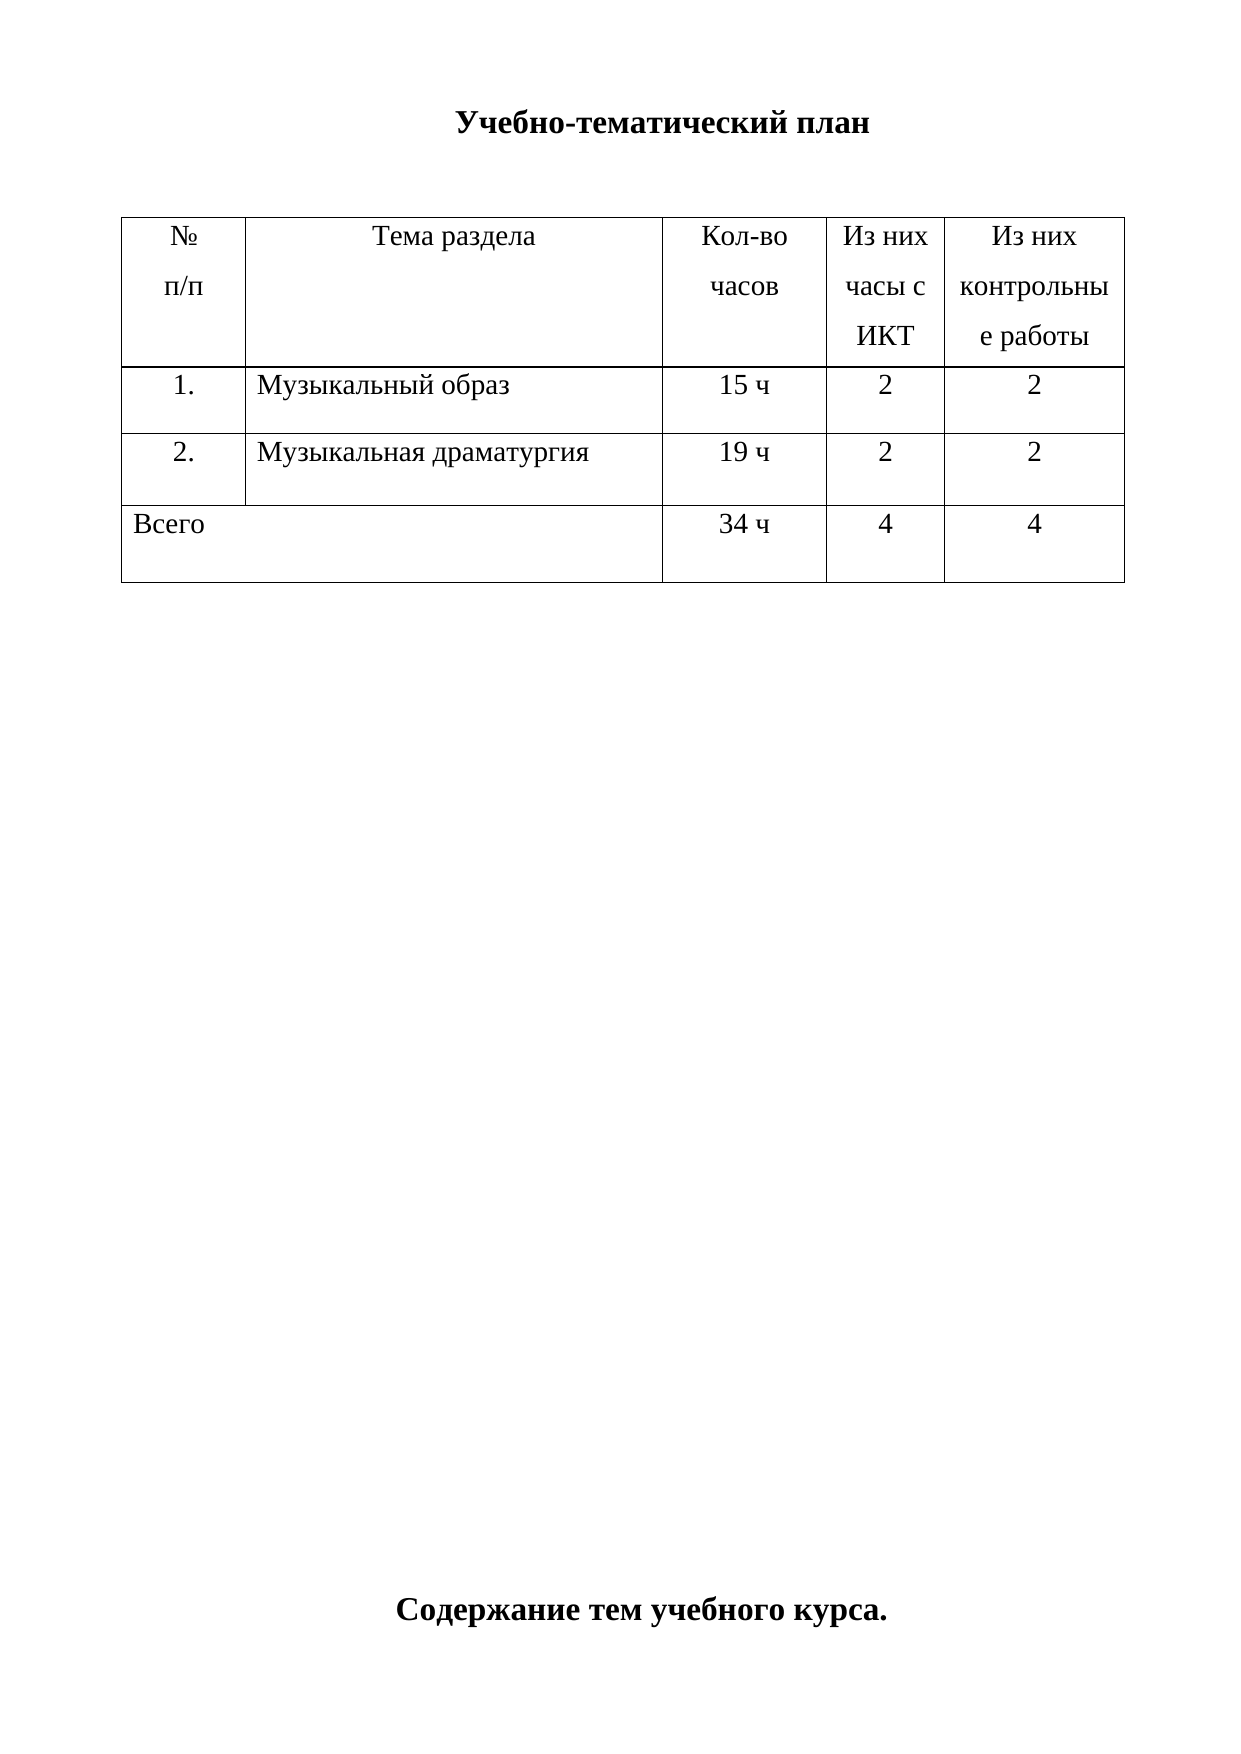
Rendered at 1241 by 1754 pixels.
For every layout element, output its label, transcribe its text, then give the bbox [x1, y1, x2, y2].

table_cell 15 ч [663, 368, 826, 433]
text Учебно-тематический план [133, 102, 1167, 140]
table_cell 19 ч [663, 434, 826, 505]
table_header № п/п [122, 218, 245, 366]
table_cell 4 [827, 506, 944, 582]
table_cell 4 [945, 506, 1124, 582]
table_cell 2. [122, 434, 245, 505]
table_cell 34 ч [663, 506, 826, 582]
table_header Из них часы с ИКТ [827, 218, 944, 366]
table_cell 1. [122, 368, 245, 433]
table_cell 2 [945, 434, 1124, 505]
table_cell Всего [122, 506, 662, 582]
table_cell 2 [827, 368, 944, 433]
table_header Из них контрольные работы [945, 218, 1124, 366]
table_cell 2 [827, 434, 944, 505]
table_header Кол-во часов [663, 218, 826, 366]
table_cell Музыкальная драматургия [246, 434, 662, 505]
table_cell 2 [945, 368, 1124, 433]
table_cell Музыкальный образ [246, 368, 662, 433]
text Содержание тем учебного курса. [133, 1589, 1167, 1628]
table_header Тема раздела [246, 218, 662, 366]
